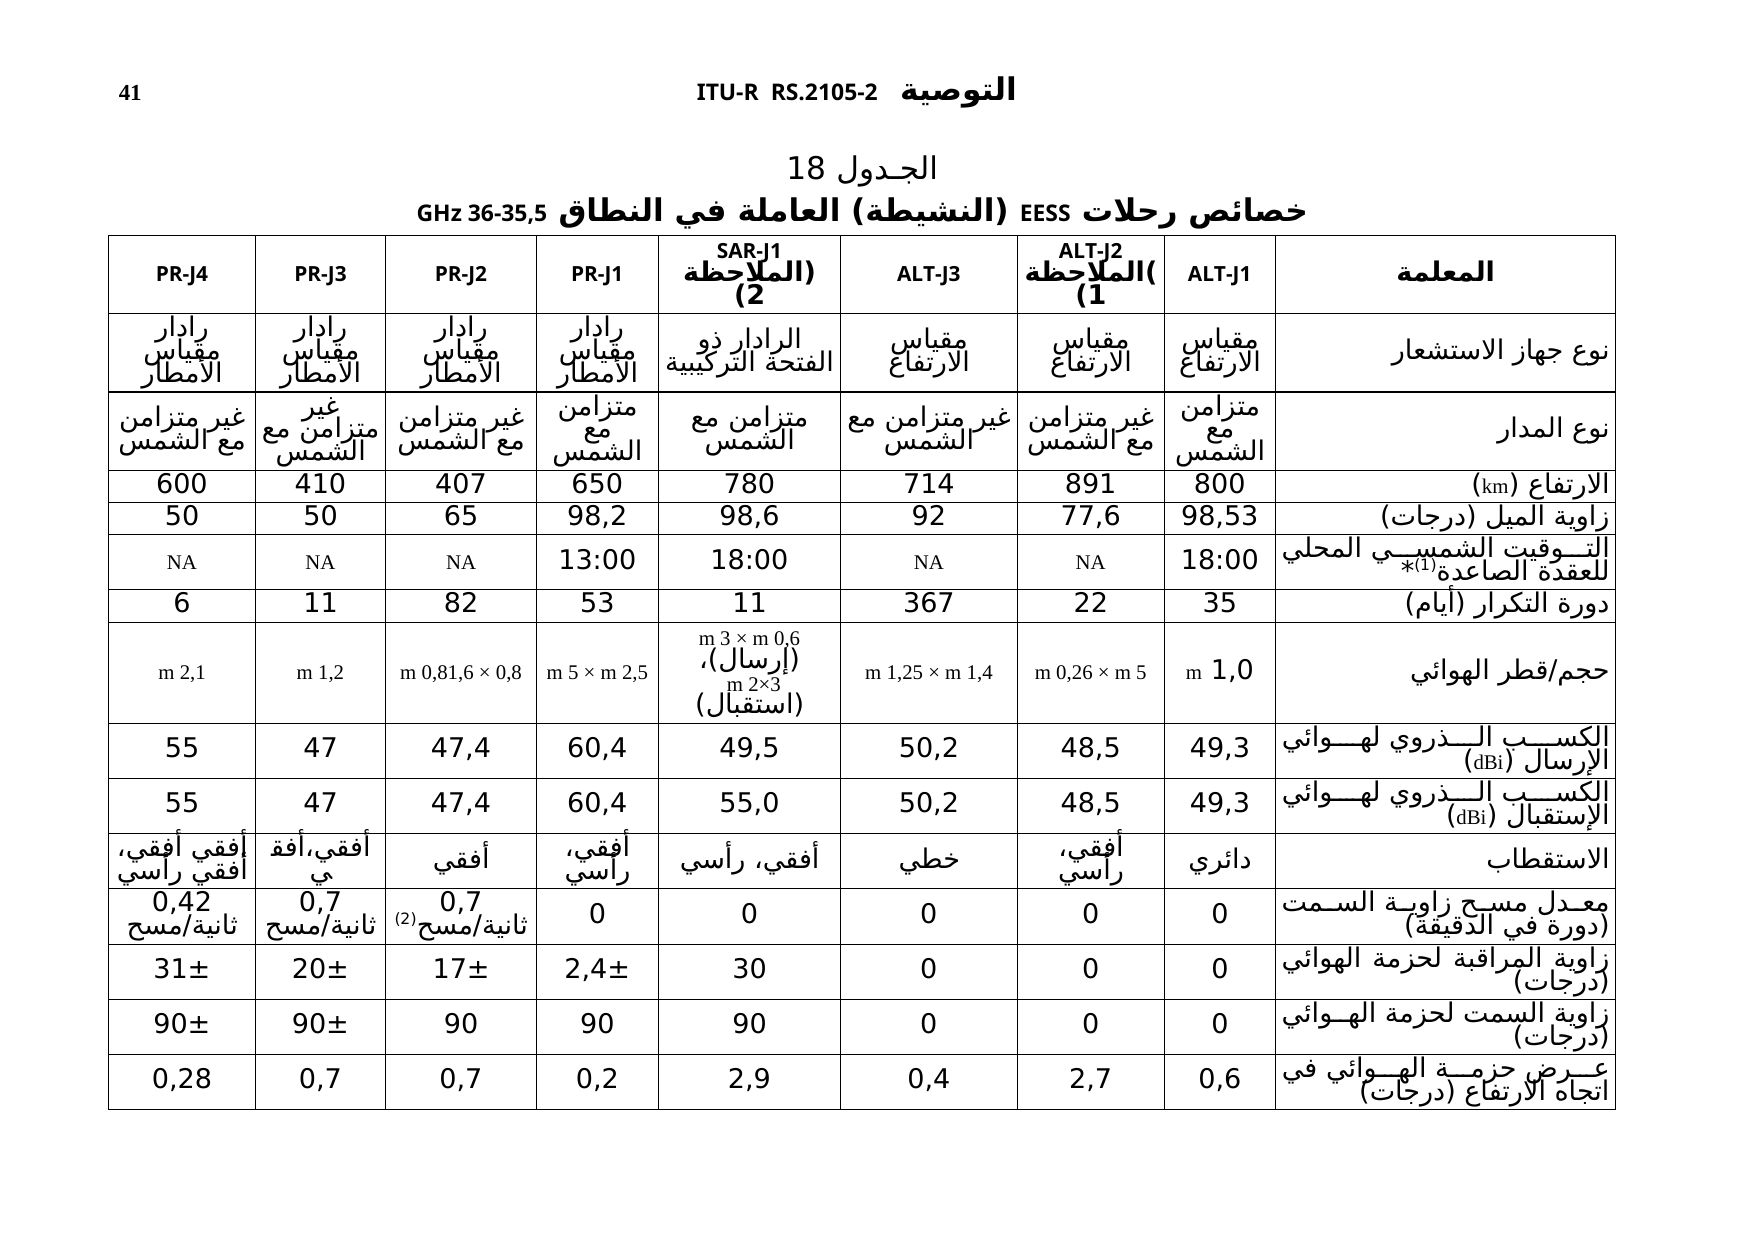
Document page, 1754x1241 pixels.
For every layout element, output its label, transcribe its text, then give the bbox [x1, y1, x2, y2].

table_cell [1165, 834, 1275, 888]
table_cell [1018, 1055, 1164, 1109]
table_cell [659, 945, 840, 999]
table_cell غير متزامن مع الشمس [109, 393, 255, 469]
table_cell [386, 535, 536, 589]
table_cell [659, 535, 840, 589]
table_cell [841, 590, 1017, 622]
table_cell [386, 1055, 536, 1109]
table_cell رادار مقياس الأمطار [256, 314, 385, 391]
table_header ALT-J1 [1165, 236, 1275, 313]
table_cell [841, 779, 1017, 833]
table_cell الارتفاع (km) [1276, 471, 1615, 502]
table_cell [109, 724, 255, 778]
table_cell 98,53 [1165, 503, 1275, 534]
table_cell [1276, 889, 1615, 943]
table_cell متزامن مع الشمس [659, 393, 840, 469]
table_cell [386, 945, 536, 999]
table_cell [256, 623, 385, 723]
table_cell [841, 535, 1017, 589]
table_cell 50 [256, 503, 385, 534]
table_cell رادار مقياس الأمطار [537, 314, 658, 391]
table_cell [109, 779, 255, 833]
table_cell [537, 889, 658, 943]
table_cell غير متزامن مع الشمس [1018, 393, 1164, 469]
table_cell رادار مقياس الأمطار [109, 314, 255, 391]
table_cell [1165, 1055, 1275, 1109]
table_cell 600 [109, 471, 255, 502]
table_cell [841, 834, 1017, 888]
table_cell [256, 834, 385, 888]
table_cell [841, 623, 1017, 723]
table_cell غير متزامن مع الشمس [841, 393, 1017, 469]
table_cell زاوية الميل (درجات) [1276, 503, 1615, 534]
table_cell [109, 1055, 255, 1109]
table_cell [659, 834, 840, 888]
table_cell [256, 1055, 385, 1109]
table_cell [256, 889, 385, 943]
table_header PR-J3 [256, 236, 385, 313]
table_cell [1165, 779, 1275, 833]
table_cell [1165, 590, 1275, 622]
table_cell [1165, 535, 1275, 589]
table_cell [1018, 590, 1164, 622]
table_cell الرادار ذو الفتحة التركيبية [659, 314, 840, 391]
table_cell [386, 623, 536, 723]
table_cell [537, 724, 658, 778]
table_header PR-J2 [386, 236, 536, 313]
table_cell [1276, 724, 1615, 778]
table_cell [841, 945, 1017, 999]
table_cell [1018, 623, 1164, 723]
table_cell 410 [256, 471, 385, 502]
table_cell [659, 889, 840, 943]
table_cell نوع جهاز الاستشعار [1276, 314, 1615, 391]
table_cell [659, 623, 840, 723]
table_cell 50 [109, 503, 255, 534]
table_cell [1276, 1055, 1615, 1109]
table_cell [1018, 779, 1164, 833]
table_header المعلمة [1276, 236, 1615, 313]
table_cell 65 [386, 503, 536, 534]
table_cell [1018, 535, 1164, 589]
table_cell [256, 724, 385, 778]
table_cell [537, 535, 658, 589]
title خصائص رحلات EESS (النشيطة) العاملة في النطاق GHz 36-35,5 [118, 198, 1606, 227]
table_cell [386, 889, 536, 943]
table_cell 800 [1165, 471, 1275, 502]
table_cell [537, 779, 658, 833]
table_cell متزامن مع الشمس [1165, 393, 1275, 469]
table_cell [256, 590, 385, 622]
table_cell 650 [537, 471, 658, 502]
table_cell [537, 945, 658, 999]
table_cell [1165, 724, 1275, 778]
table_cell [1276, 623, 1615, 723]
table_cell مقياس الارتفاع [841, 314, 1017, 391]
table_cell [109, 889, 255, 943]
table_cell 77,6 [1018, 503, 1164, 534]
table_cell 714 [841, 471, 1017, 502]
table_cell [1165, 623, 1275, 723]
table_header PR-J1 [537, 236, 658, 313]
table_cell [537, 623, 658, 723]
table_cell مقياس الارتفاع [1165, 314, 1275, 391]
table_cell مقياس الارتفاع [1018, 314, 1164, 391]
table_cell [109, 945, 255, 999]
table_header ALT-J2 )الملاحظة 1) [1018, 236, 1164, 313]
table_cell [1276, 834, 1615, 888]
table_cell 98,2 [537, 503, 658, 534]
table_cell نوع المدار [1276, 393, 1615, 469]
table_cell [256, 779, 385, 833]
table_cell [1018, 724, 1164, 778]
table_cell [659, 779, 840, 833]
table_cell غير متزامن مع الشمس [256, 393, 385, 469]
table_cell 780 [659, 471, 840, 502]
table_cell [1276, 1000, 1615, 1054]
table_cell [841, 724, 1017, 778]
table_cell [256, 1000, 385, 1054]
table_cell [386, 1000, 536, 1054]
table_cell متزامن مع الشمس [537, 393, 658, 469]
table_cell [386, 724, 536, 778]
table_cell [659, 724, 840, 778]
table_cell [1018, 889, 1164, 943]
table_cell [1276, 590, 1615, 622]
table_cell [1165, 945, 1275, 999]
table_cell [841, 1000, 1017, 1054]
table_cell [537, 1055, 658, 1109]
table_cell 98,6 [659, 503, 840, 534]
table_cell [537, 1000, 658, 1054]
table_cell 92 [841, 503, 1017, 534]
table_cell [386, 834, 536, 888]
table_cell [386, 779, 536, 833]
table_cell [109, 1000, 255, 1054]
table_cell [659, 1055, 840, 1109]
table_cell غير متزامن مع الشمس [386, 393, 536, 469]
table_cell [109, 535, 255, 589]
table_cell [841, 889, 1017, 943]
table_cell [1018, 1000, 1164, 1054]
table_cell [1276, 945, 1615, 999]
text الجـدول 18 [118, 156, 1606, 185]
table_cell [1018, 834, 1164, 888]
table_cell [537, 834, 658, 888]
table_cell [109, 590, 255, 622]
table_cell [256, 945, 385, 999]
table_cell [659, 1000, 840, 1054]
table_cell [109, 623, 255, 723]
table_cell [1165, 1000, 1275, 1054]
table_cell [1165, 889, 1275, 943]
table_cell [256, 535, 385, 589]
table_cell رادار مقياس الأمطار [386, 314, 536, 391]
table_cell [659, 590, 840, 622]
table_cell 407 [386, 471, 536, 502]
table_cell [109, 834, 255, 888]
table_header SAR-J1 (الملاحظة 2) [659, 236, 840, 313]
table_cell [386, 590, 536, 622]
table_cell 891 [1018, 471, 1164, 502]
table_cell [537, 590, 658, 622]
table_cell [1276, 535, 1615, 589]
table_header PR-J4 [109, 236, 255, 313]
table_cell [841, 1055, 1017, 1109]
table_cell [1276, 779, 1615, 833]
table_header ALT-J3 [841, 236, 1017, 313]
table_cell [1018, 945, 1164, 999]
